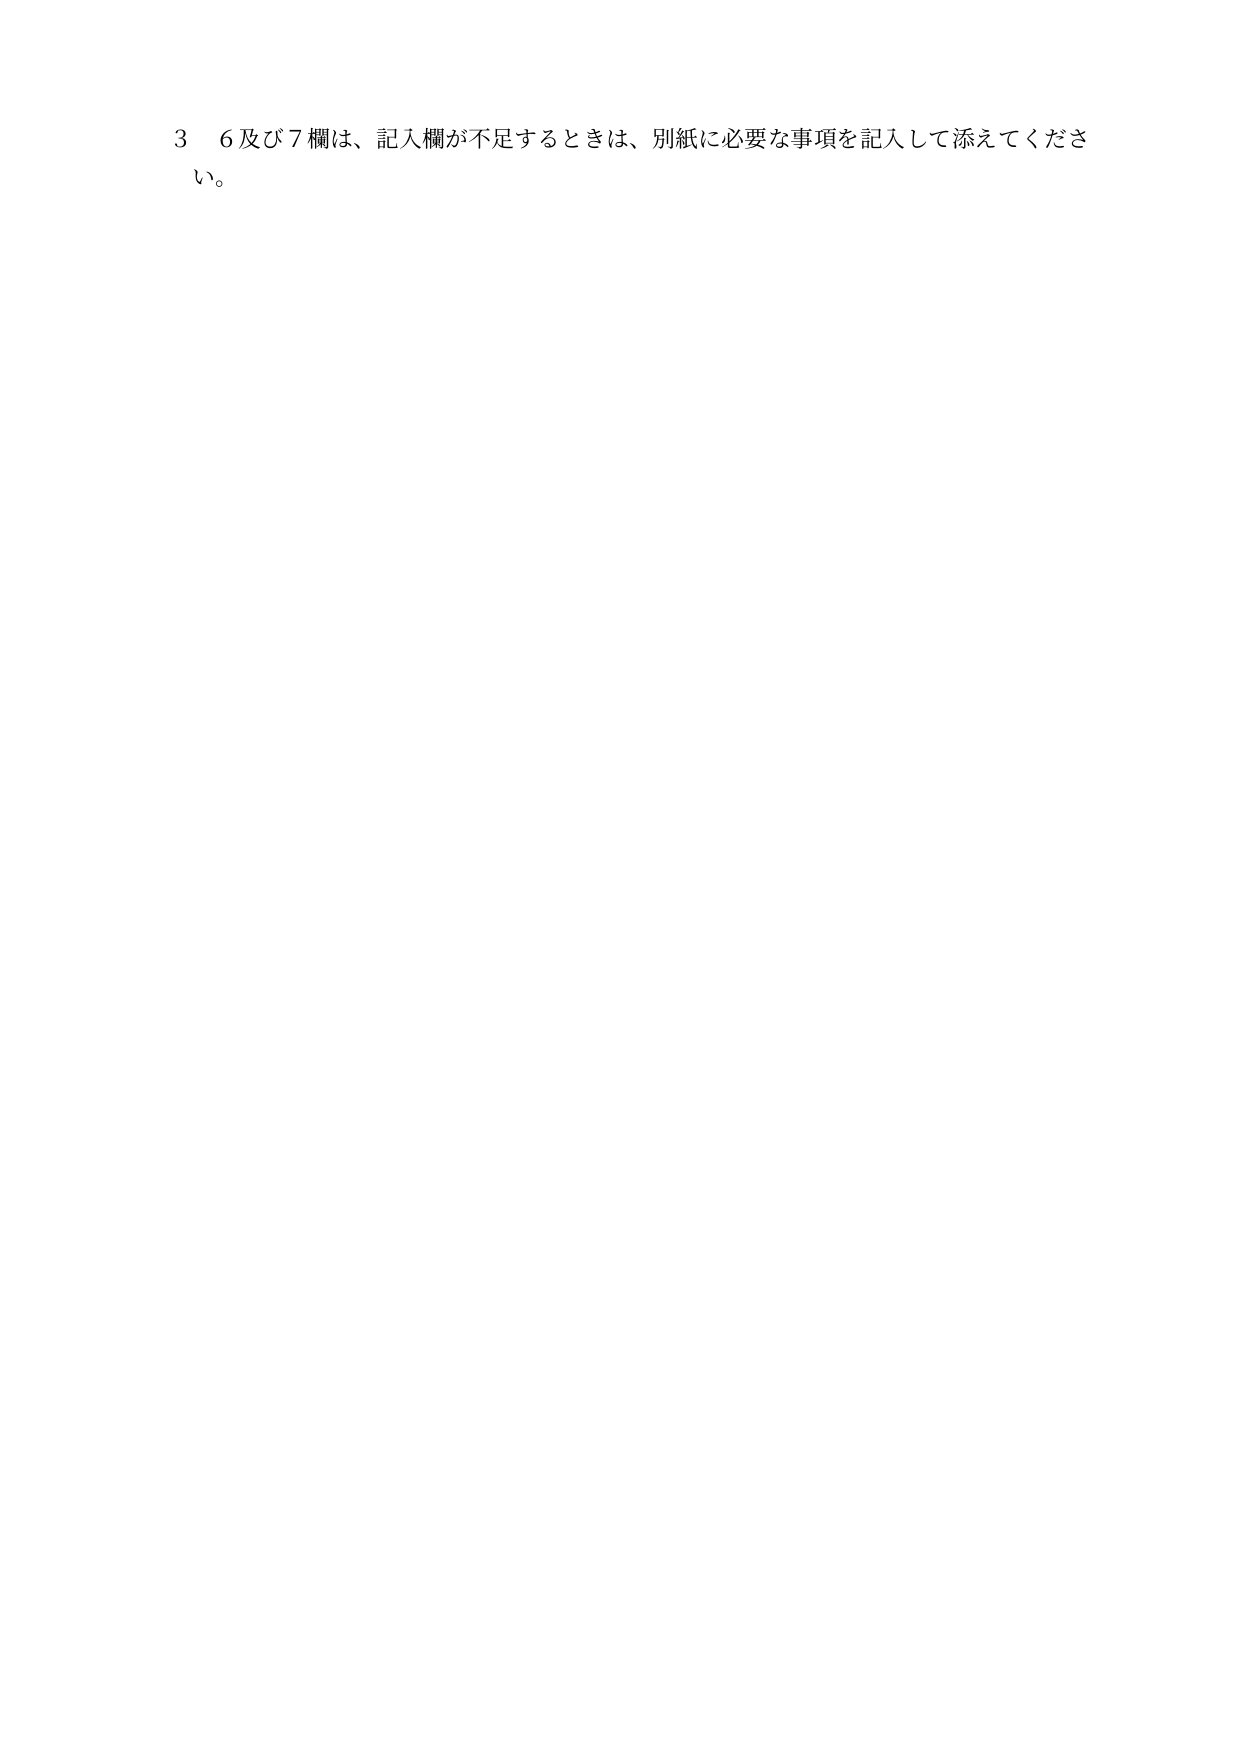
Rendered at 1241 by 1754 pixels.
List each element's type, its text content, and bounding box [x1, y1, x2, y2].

text ３ ６及び７欄は、記入欄が不足するときは、別紙に必要な事項を記入して添えてください。 [169, 119, 1092, 194]
